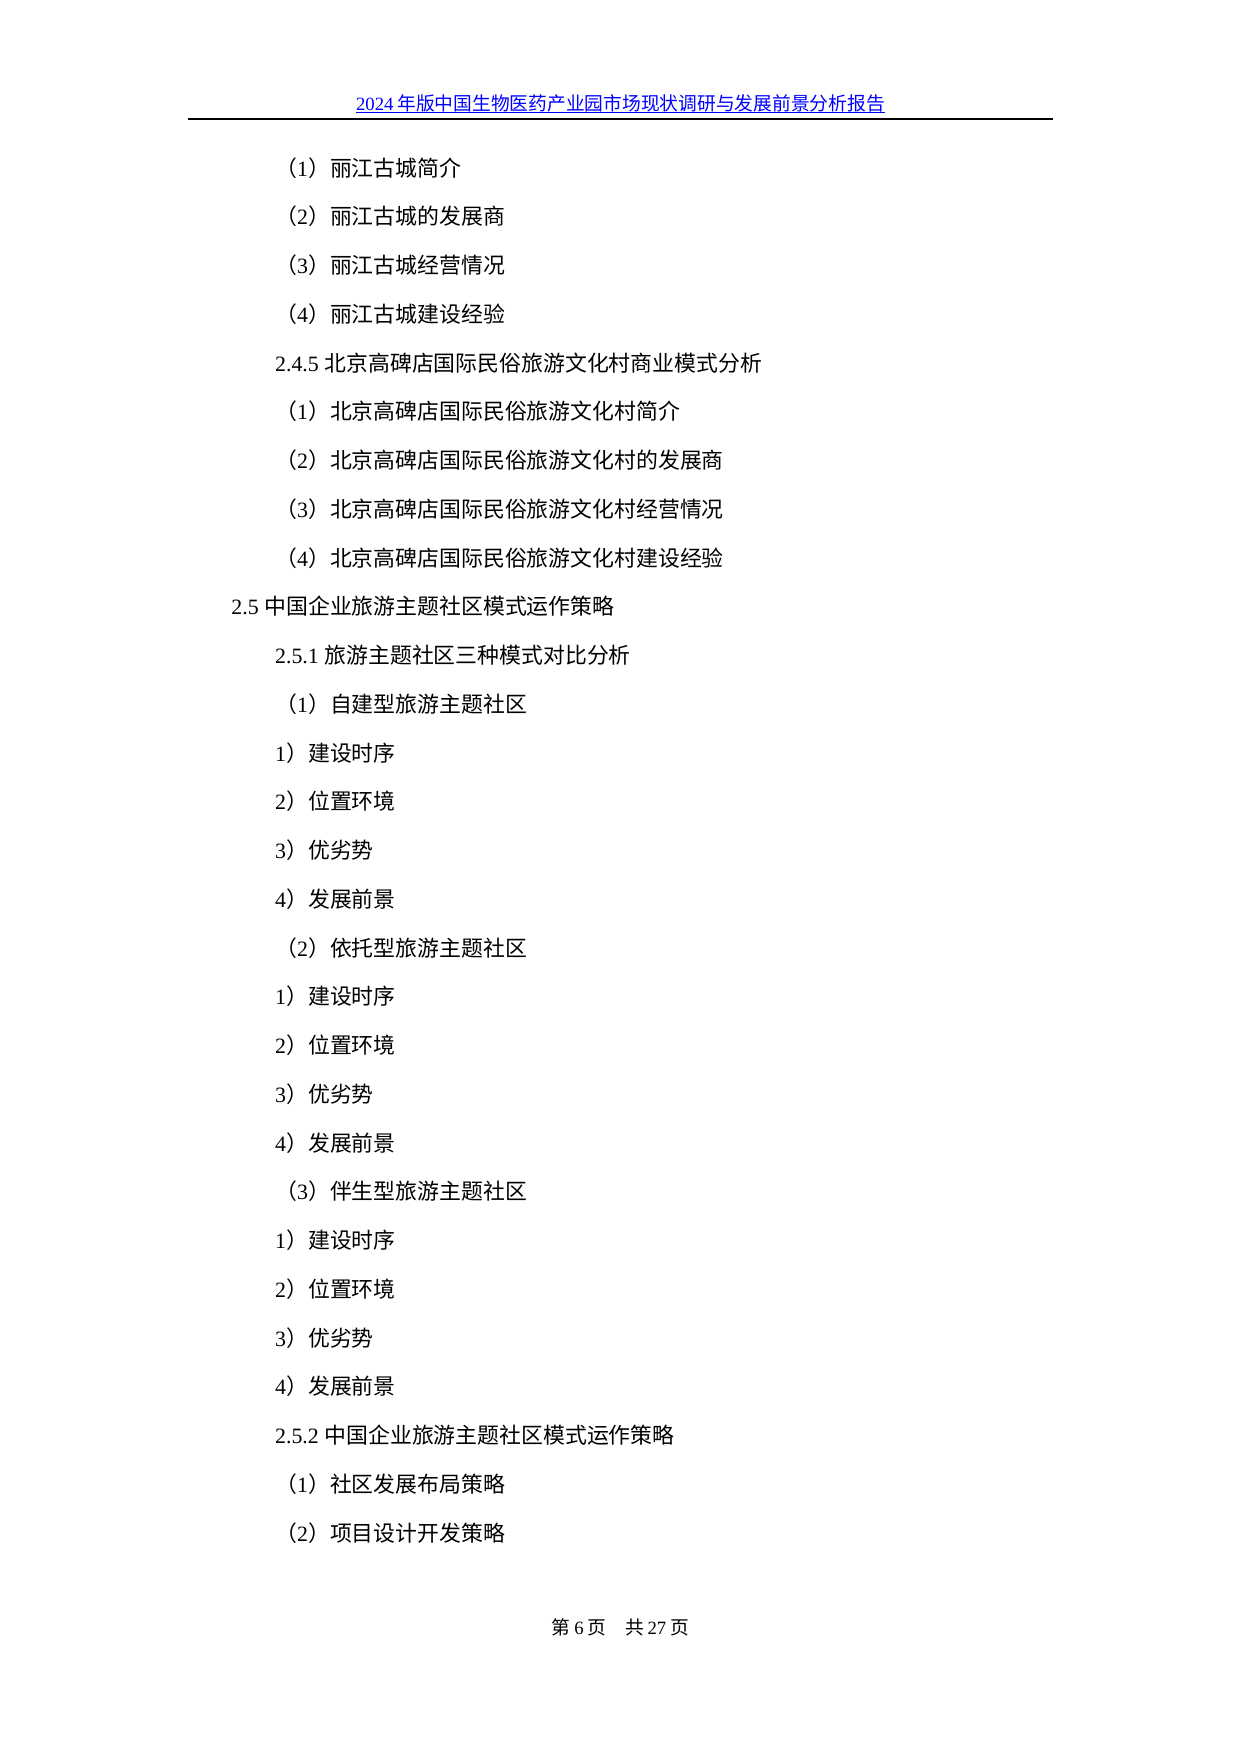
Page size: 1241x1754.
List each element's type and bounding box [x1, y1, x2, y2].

text [187, 150, 1053, 1548]
